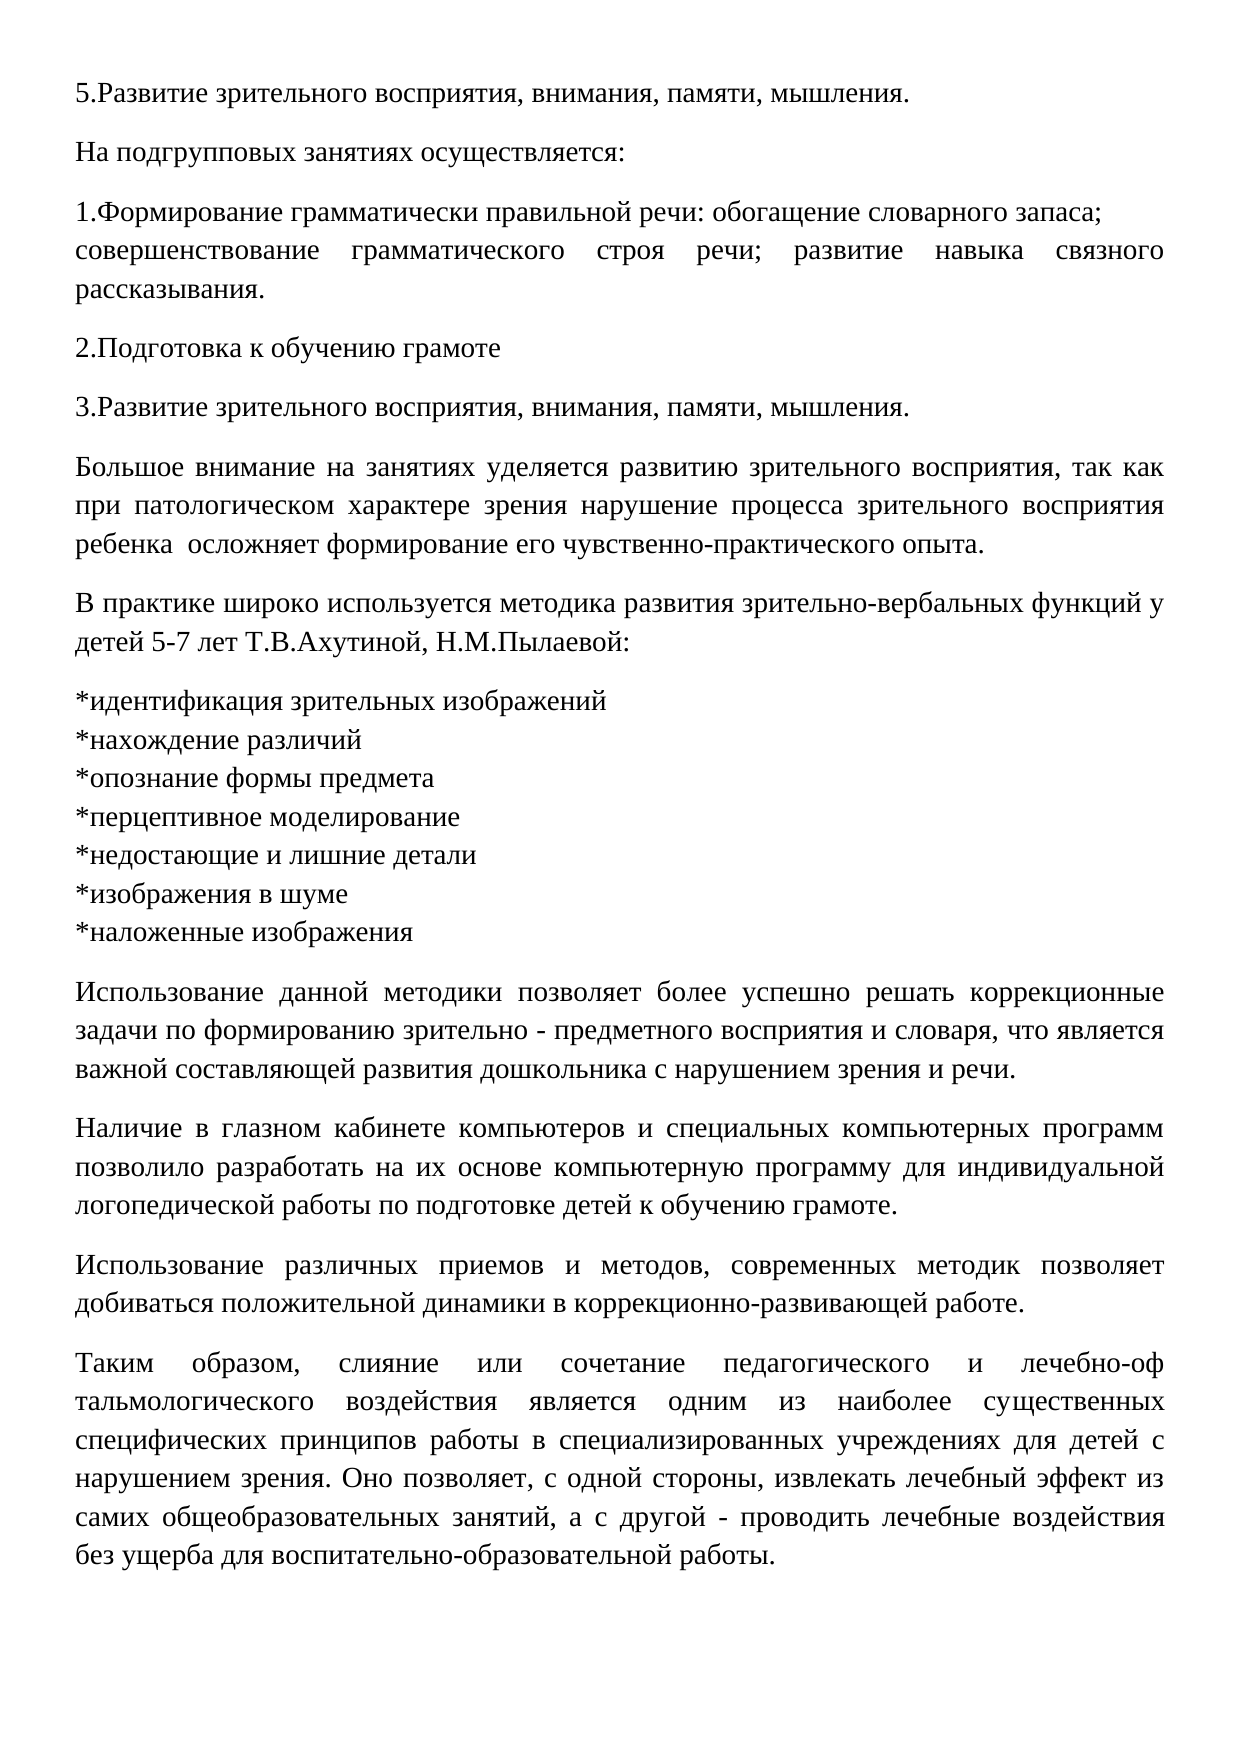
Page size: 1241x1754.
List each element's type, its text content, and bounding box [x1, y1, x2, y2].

text В практике широко используется методика развития зрительно-вербальных функций у детей 5-7 лет Т.В.Ахутиной, Н.М.Пылаевой: [75, 585, 1165, 657]
text *опознание формы предмета [75, 760, 1165, 794]
text Таким образом, слияние или сочетание педагогического и лечебно-оф тальмологического воздействия является одним из наиболее существенных специфических принципов работы в специализированных учреждениях для детей с нарушением зрения. Оно позволяет, с одной стороны, извлекать лечебный эффект из самих общеобразовательных занятий, а с другой - проводить лечебные воздействия без ущерба для воспитательно-образовательной работы. [75, 1345, 1165, 1571]
text 2.Подготовка к обучению грамоте [75, 330, 1165, 364]
text *изображения в шуме [75, 876, 1165, 909]
text Наличие в глазном кабинете компьютеров и специальных компьютерных программ позволило разработать на их основе компьютерную программу для индивидуальной логопедической работы по подготовке детей к обучению грамоте. [75, 1110, 1165, 1221]
text 1.Формирование грамматически правильной речи: обогащение словарного запаса; [75, 194, 1165, 227]
text Использование различных приемов и методов, современных методик позволяет добиваться положительной динамики в коррекционно-развивающей работе. [75, 1247, 1165, 1319]
text *перцептивное моделирование [75, 799, 1165, 832]
text *наложенные изображения [75, 914, 1165, 948]
text Большое внимание на занятиях уделяется развитию зрительного восприятия, так как при патологическом характере зрения нарушение процесса зрительного восприятия ребенка осложняет формирование его чувственно-практического опыта. [75, 449, 1165, 559]
text На подгрупповых занятиях осуществляется: [75, 134, 1165, 168]
text 5.Развитие зрительного восприятия, внимания, памяти, мышления. [75, 75, 1165, 108]
text *нахождение различий [75, 722, 1165, 755]
text совершенствование грамматического строя речи; развитие навыка связного рассказывания. [75, 232, 1165, 304]
text 3.Развитие зрительного восприятия, внимания, памяти, мышления. [75, 389, 1165, 423]
text *идентификация зрительных изображений [75, 683, 1165, 717]
text *недостающие и лишние детали [75, 837, 1165, 871]
text Использование данной методики позволяет более успешно решать коррекционные задачи по формированию зрительно - предметного восприятия и словаря, что является важной составляющей развития дошкольника с нарушением зрения и речи. [75, 974, 1165, 1084]
